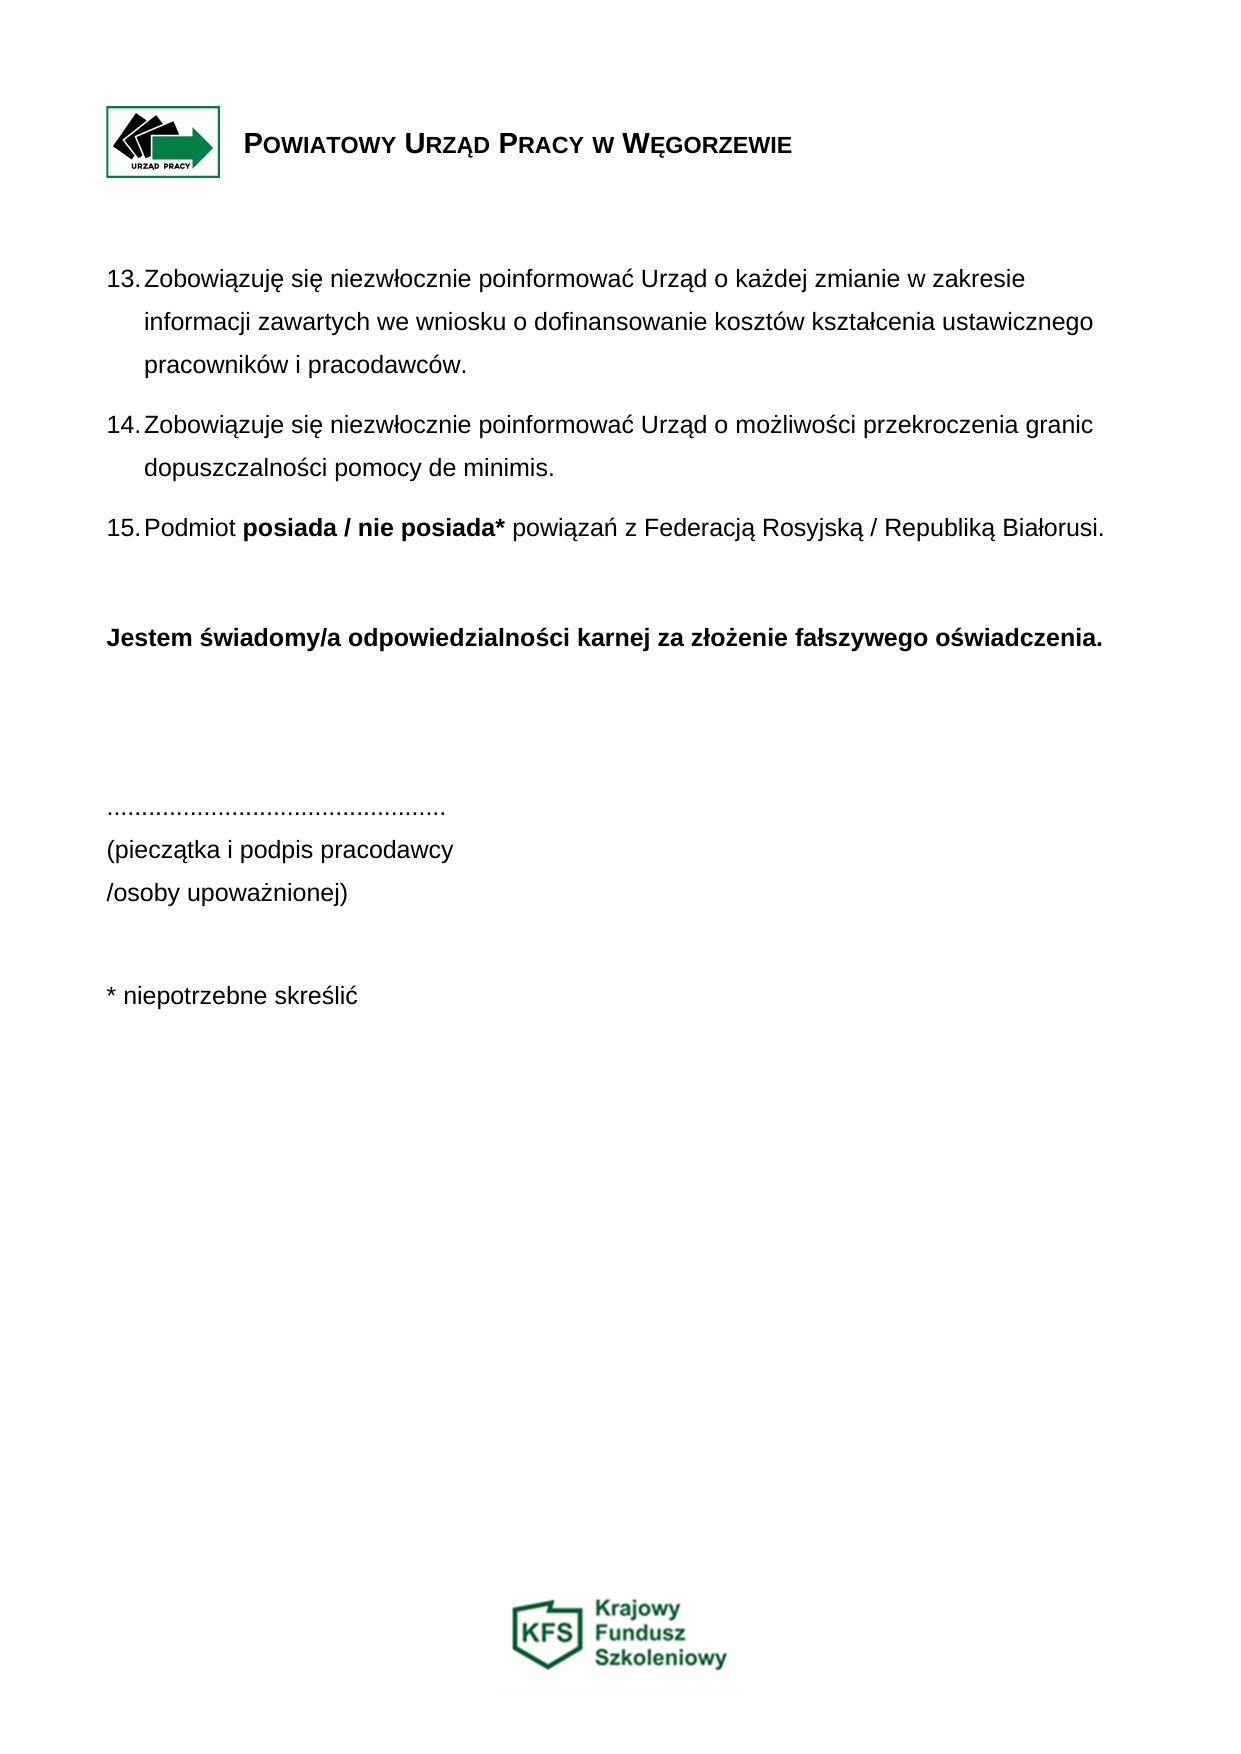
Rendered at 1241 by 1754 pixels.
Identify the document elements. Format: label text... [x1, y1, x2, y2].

list Podmiot posiada / nie posiada* powiązań z Federacją Rosyjską / Republiką Białorusi. [106, 513, 1134, 542]
text /osoby upoważnionej) [106, 878, 1134, 907]
picture [494, 1581, 747, 1690]
text (pieczątka i podpis pracodawcy [106, 835, 1134, 864]
list Zobowiązuję się niezwłocznie poinformować Urząd o każdej zmianie w zakresie informacji zawartych we wniosku o dofinansowanie kosztów kształcenia ustawicznego pracowników i pracodawców. [106, 264, 1134, 379]
picture [106, 106, 220, 178]
text Jestem świadomy/a odpowiedzialności karnej za złożenie fałszywego oświadczenia. [106, 623, 1134, 651]
list Zobowiązuje się niezwłocznie poinformować Urząd o możliwości przekroczenia granic dopuszczalności pomocy de minimis. [106, 410, 1134, 482]
text * niepotrzebne skreślić [106, 981, 1134, 1010]
text ................................................. [106, 792, 1134, 821]
